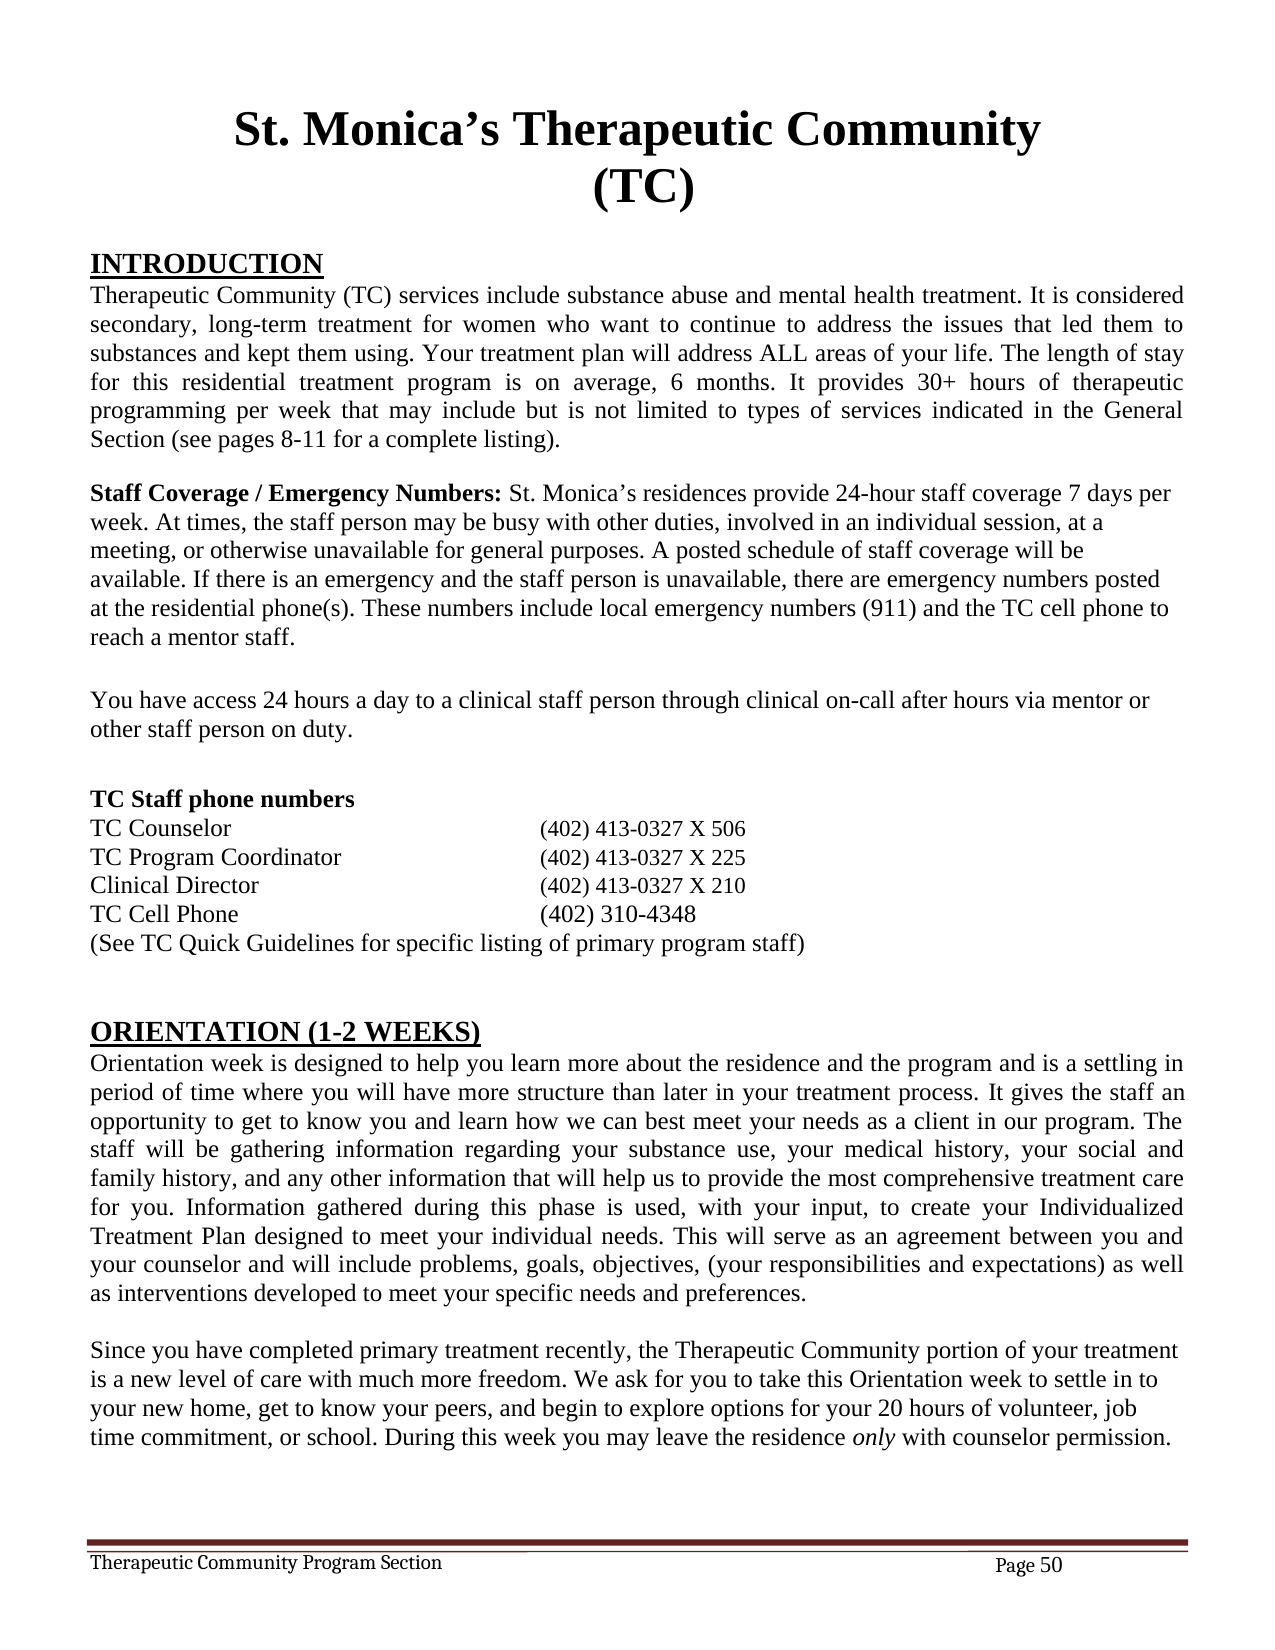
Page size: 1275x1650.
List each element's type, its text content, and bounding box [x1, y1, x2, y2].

text Clinical Director (402) 413-0327 X 210 [90, 871, 1208, 899]
text Therapeutic Community (TC) services include substance abuse and mental health treatment. It is considered secondary, long-term treatment for women who want to continue to address the issues that led them to substances and kept them using. Your treatment plan will address ALL areas of your life. The length of stay for this residential treatment program is on average, 6 months. It provides 30+ hours of therapeutic programming per week that may include but is not limited to types of services indicated in the General Section (see pages 8-11 for a complete listing). [90, 281, 1185, 453]
text Orientation week is designed to help you learn more about the residence and the program and is a settling in period of time where you will have more structure than later in your treatment process. It gives the staff an opportunity to get to know you and learn how we can best meet your needs as a client in our program. The staff will be gathering information regarding your substance use, your medical history, your social and family history, and any other information that will help us to provide the most comprehensive treatment care for you. Information gathered during this phase is used, with your input, to create your Individualized Treatment Plan designed to meet your individual needs. This will serve as an agreement between you and your counselor and will include problems, goals, objectives, (your responsibilities and expectations) as well as interventions developed to meet your specific needs and preferences. [90, 1048, 1185, 1307]
text Since you have completed primary treatment recently, the Therapeutic Community portion of your treatment is a new level of care with much more freedom. We ask for you to take this Orientation week to settle in to your new home, get to know your peers, and begin to explore options for your 20 hours of volunteer, job time commitment, or school. During this week you may leave the residence only with counselor permission. [90, 1336, 1181, 1451]
subtitle ORIENTATION (1-2 WEEKS) [90, 1015, 1208, 1048]
text St. Monica’s Therapeutic Community (TC) [233, 99, 1044, 214]
subtitle TC Staff phone numbers [90, 785, 1208, 813]
text Staff Coverage / Emergency Numbers: St. Monica’s residences provide 24-hour staff coverage 7 days per week. At times, the staff person may be busy with other duties, involved in an individual session, at a meeting, or otherwise unavailable for general purposes. A posted schedule of staff coverage will be available. If there is an emergency and the staff person is unavailable, there are emergency numbers posted at the residential phone(s). These numbers include local emergency numbers (911) and the TC cell phone to reach a mentor staff. [90, 478, 1177, 650]
text You have access 24 hours a day to a clinical staff person through clinical on-call after hours via mentor or other staff person on duty. [90, 685, 1152, 743]
text TC Program Coordinator (402) 413-0327 X 225 [90, 842, 1208, 871]
text TC Counselor (402) 413-0327 X 506 [90, 813, 1208, 842]
text (See TC Quick Guidelines for specific listing of primary program staff) [90, 928, 1208, 957]
text INTRODUCTION [90, 247, 1208, 281]
text TC Cell Phone (402) 310-4348 [90, 899, 1208, 928]
